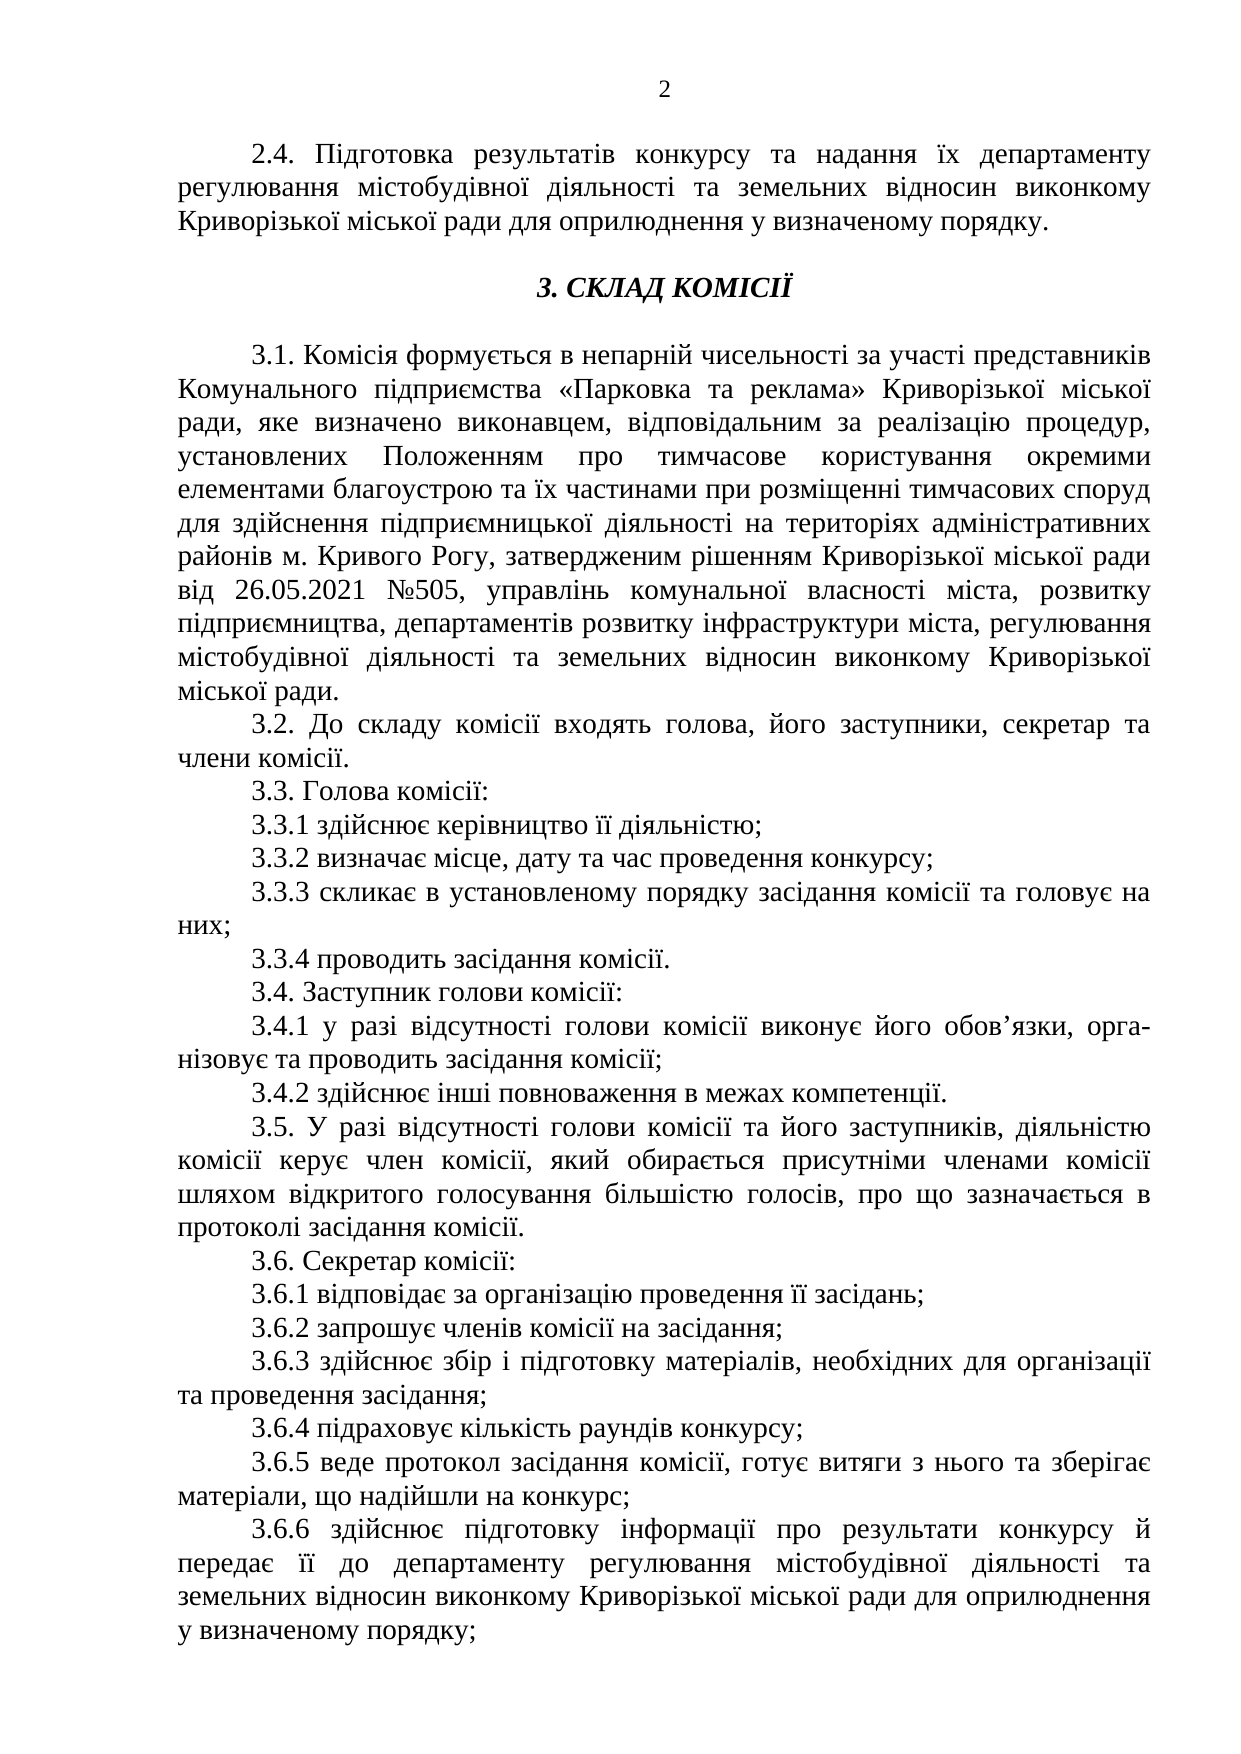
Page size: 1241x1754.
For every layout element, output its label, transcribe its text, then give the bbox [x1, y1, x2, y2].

text 3.1. Комісія формується в непарній чисельності за участі представників Комунального підприємства «Парковка та реклама» Криворізької міської ради, яке визначено виконавцем, відповідальним за реалізацію процедур, установлених Положенням про тимчасове користування окремими елементами благоустрою та їх частинами при розміщенні тимчасових споруд для здійснення підприємницької діяльності на територіях адміністративних районів м. Кривого Рогу, затвердженим рішенням Криворізької міської ради від 26.05.2021 №505, управлінь комунальної власності міста, розвитку підприємництва, департаментів розвитку інфраструктури міста, регулювання містобудівної діяльності та земельних відносин виконкому Криворізької міської ради. [177, 337, 1152, 706]
text 3.6. Секретар комісії: [177, 1243, 1152, 1276]
text 3.6.5 веде протокол засідання комісії, готує витяги з нього та зберігає матеріали, що надійшли на конкурс; [177, 1444, 1152, 1511]
text 3.3.4 проводить засідання комісії. [177, 941, 1152, 974]
text 3.4.1 у разі відсутності голови комісії виконує його обов’язки, орга-нізовує та проводить засідання комісії; [177, 1008, 1152, 1075]
text 2.4. Підготовка результатів конкурсу та надання їх департаменту регулювання містобудівної діяльності та земельних відносин виконкому Криворізької міської ради для оприлюднення у визначеному порядку. [177, 136, 1152, 237]
text 3.6.4 підраховує кількість раундів конкурсу; [177, 1411, 1152, 1444]
text 3.6.1 відповідає за організацію проведення її засідань; [177, 1276, 1152, 1310]
text 3.3.1 здійснює керівництво її діяльністю; [177, 807, 1152, 840]
text 3.3. Голова комісії: [177, 773, 1152, 807]
text 3.3.2 визначає місце, дату та час проведення конкурсу; [177, 840, 1152, 874]
text 3. СКЛАД КОМІСІЇ [177, 270, 1152, 304]
text 3.5. У разі відсутності голови комісії та його заступників, діяльністю комісії керує член комісії, який обирається присутніми членами комісії шляхом відкритого голосування більшістю голосів, про що зазначається в протоколі засідання комісії. [177, 1109, 1152, 1243]
text 3.2. До складу комісії входять голова, його заступники, секретар та члени комісії. [177, 706, 1152, 773]
text 3.4. Заступник голови комісії: [177, 974, 1152, 1008]
text 3.3.3 скликає в установленому порядку засідання комісії та головує на них; [177, 874, 1152, 941]
text 3.6.3 здійснює збір і підготовку матеріалів, необхідних для організації та проведення засідання; [177, 1343, 1152, 1411]
text 3.6.2 запрошує членів комісії на засідання; [177, 1310, 1152, 1343]
text 3.4.2 здійснює інші повноваження в межах компетенції. [177, 1075, 1152, 1109]
text 3.6.6 здійснює підготовку інформації про результати конкурсу й передає її до департаменту регулювання містобудівної діяльності та земельних відносин виконкому Криворізької міської ради для оприлюднення у визначеному порядку; [177, 1511, 1152, 1645]
